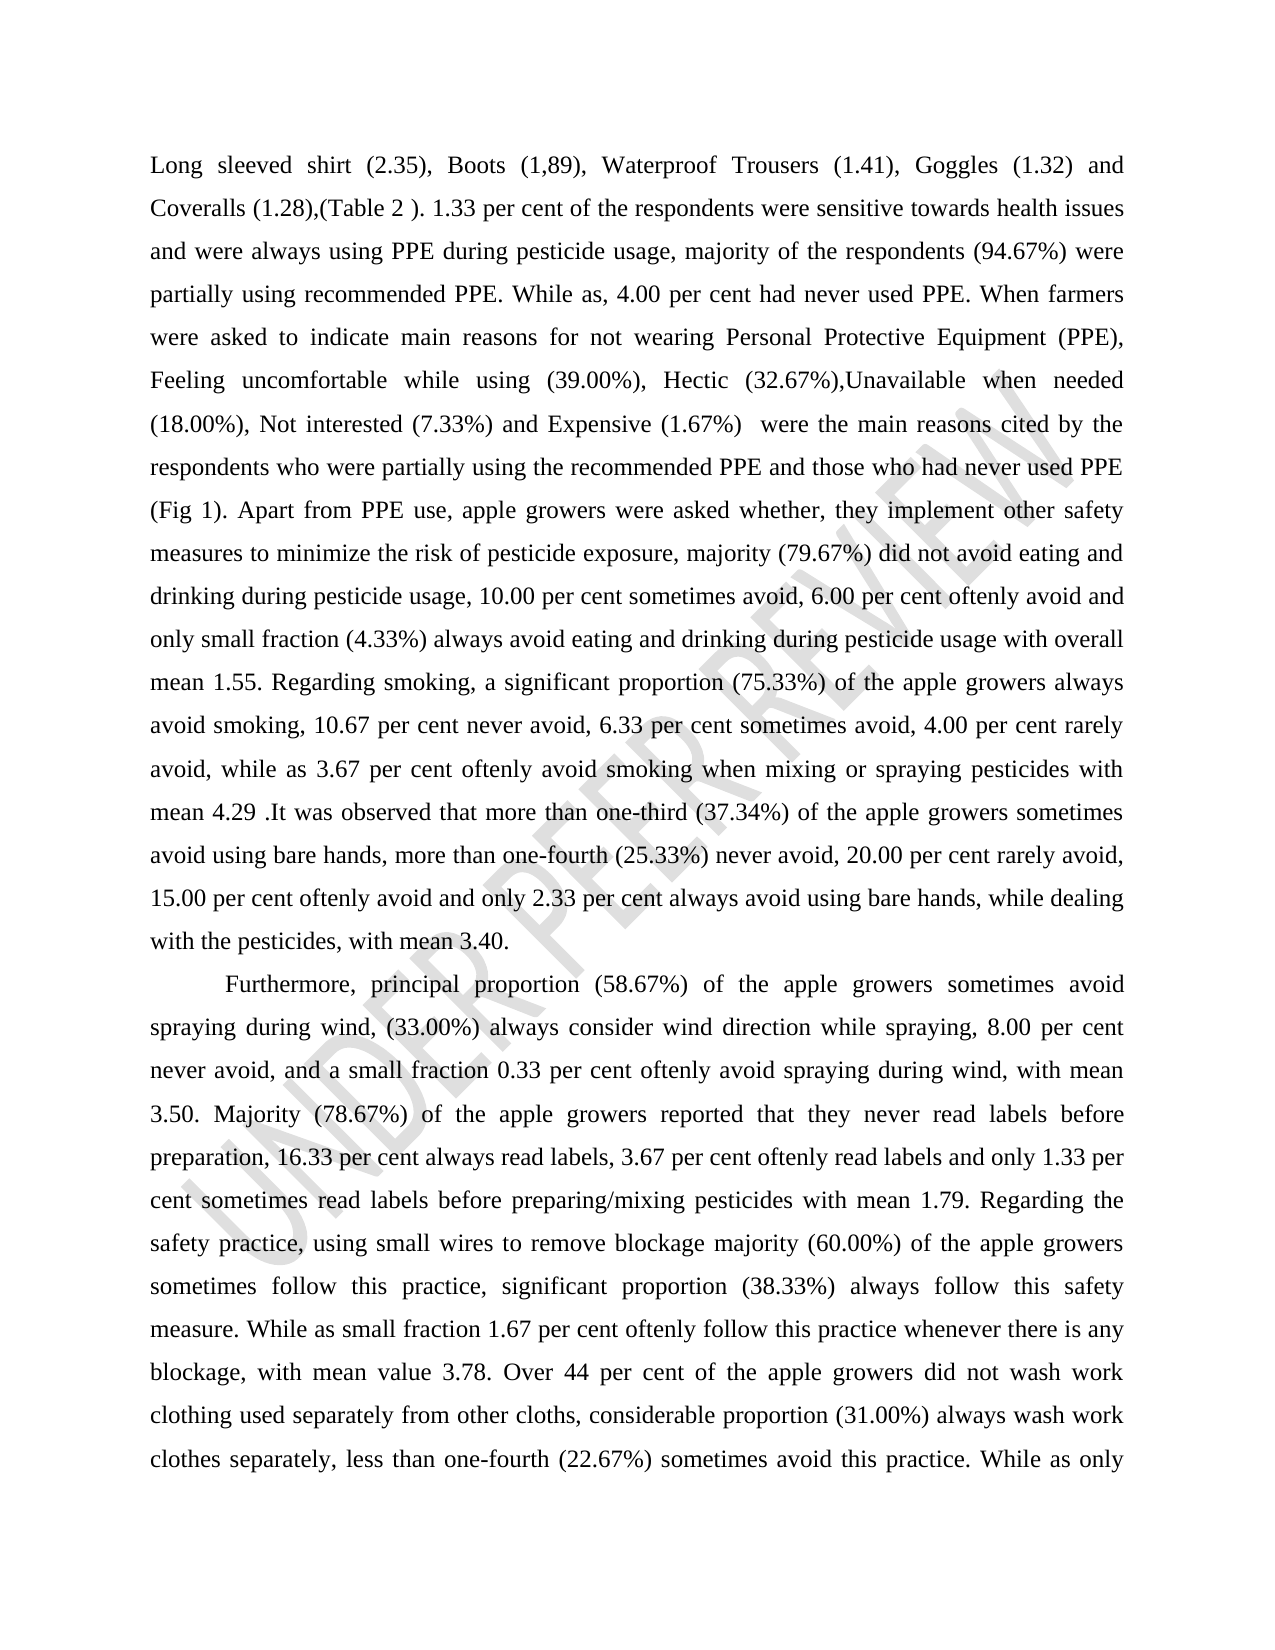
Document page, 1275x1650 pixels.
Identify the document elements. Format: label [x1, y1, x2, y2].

text [150, 150, 1125, 955]
text [150, 969, 1125, 1472]
